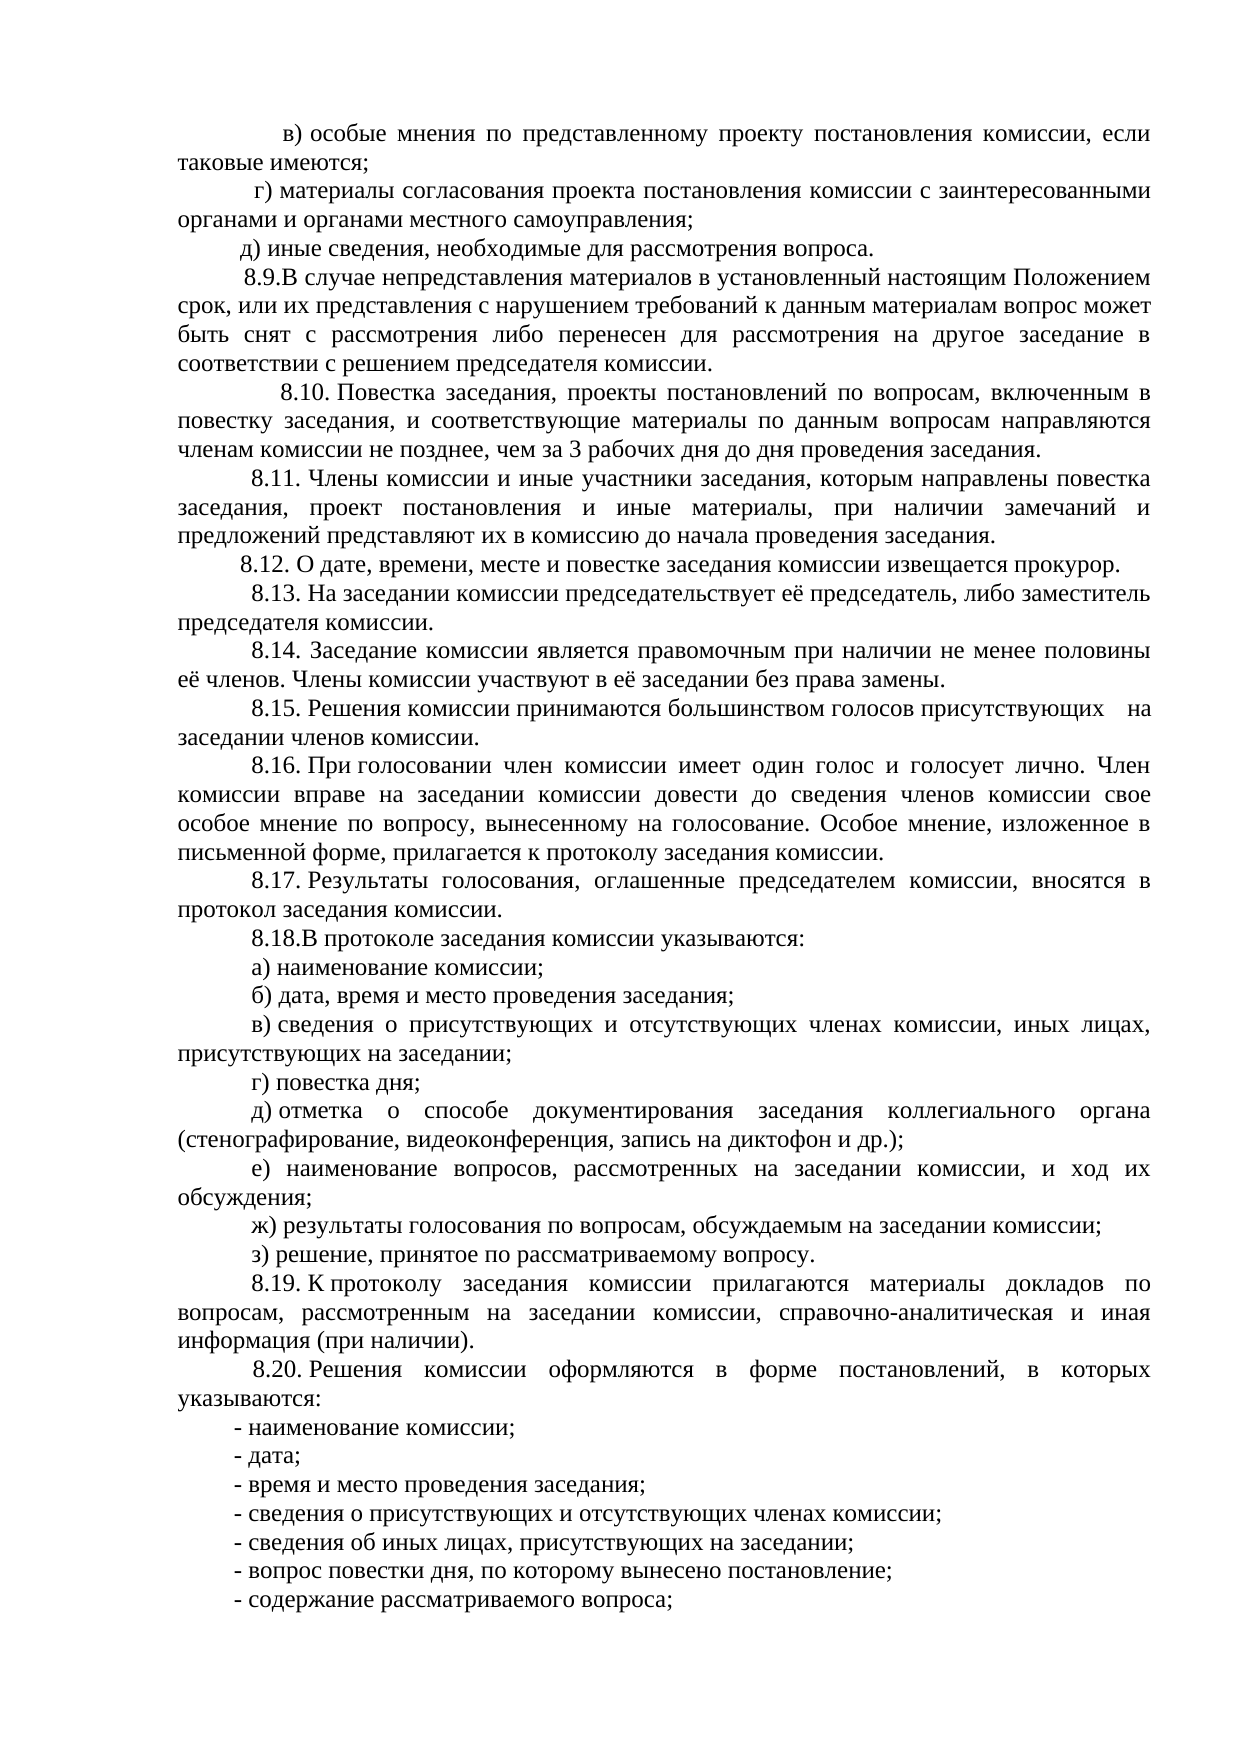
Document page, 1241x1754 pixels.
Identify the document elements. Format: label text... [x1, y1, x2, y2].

text - наименование комиссии; [177, 1412, 1152, 1441]
text 8.20. Решения комиссии оформляются в форме постановлений, в которых указываются: [177, 1354, 1152, 1412]
text з) решение, принятое по рассматриваемому вопросу. [177, 1239, 1152, 1268]
text - время и место проведения заседания; [177, 1469, 1152, 1498]
text - сведения о присутствующих и отсутствующих членах комиссии; [177, 1498, 1152, 1527]
text - сведения об иных лицах, присутствующих на заседании; [177, 1527, 1152, 1556]
text б) дата, время и место проведения заседания; [177, 981, 1152, 1009]
text г) повестка дня; [177, 1067, 1152, 1096]
text 8.16. При голосовании член комиссии имеет один голос и голосует лично. Член комиссии вправе на заседании комиссии довести до сведения членов комиссии свое особое мнение по вопросу, вынесенному на голосование. Особое мнение, изложенное в письменной форме, прилагается к протоколу заседания комиссии. [177, 751, 1152, 866]
text - вопрос повестки дня, по которому вынесено постановление; [177, 1556, 1152, 1584]
text 8.10. Повестка заседания, проекты постановлений по вопросам, включенным в повестку заседания, и соответствующие материалы по данным вопросам направляются членам комиссии не позднее, чем за 3 рабочих дня до дня проведения заседания. [177, 377, 1152, 463]
text 8.11. Члены комиссии и иные участники заседания, которым направлены повестка заседания, проект постановления и иные материалы, при наличии замечаний и предложений представляют их в комиссию до начала проведения заседания. [177, 463, 1152, 549]
text - содержание рассматриваемого вопроса; [177, 1584, 1152, 1613]
text д) отметка о способе документирования заседания коллегиального органа (стенографирование, видеоконференция, запись на диктофон и др.); [177, 1096, 1152, 1153]
text в) сведения о присутствующих и отсутствующих членах комиссии, иных лицах, присутствующих на заседании; [177, 1009, 1152, 1067]
text 8.12. О дате, времени, месте и повестке заседания комиссии извещается прокурор. [177, 549, 1152, 578]
text а) наименование комиссии; [177, 952, 1152, 981]
text г) материалы согласования проекта постановления комиссии с заинтересованными органами и органами местного самоуправления; [177, 176, 1152, 233]
text 8.9.В случае непредставления материалов в установленный настоящим Положением срок, или их представления с нарушением требований к данным материалам вопрос может быть снят с рассмотрения либо перенесен для рассмотрения на другое заседание в соответствии с решением председателя комиссии. [177, 262, 1152, 377]
text д) иные сведения, необходимые для рассмотрения вопроса. [177, 233, 1152, 262]
text в) особые мнения по представленному проекту постановления комиссии, если таковые имеются; [177, 118, 1152, 176]
text 8.19. К протоколу заседания комиссии прилагаются материалы докладов по вопросам, рассмотренным на заседании комиссии, справочно-аналитическая и иная информация (при наличии). [177, 1268, 1152, 1354]
text ж) результаты голосования по вопросам, обсуждаемым на заседании комиссии; [177, 1211, 1152, 1239]
text 8.14. Заседание комиссии является правомочным при наличии не менее половины её членов. Члены комиссии участвуют в её заседании без права замены. [177, 636, 1152, 693]
text - дата; [177, 1441, 1152, 1469]
text 8.17. Результаты голосования, оглашенные председателем комиссии, вносятся в протокол заседания комиссии. [177, 866, 1152, 923]
text е) наименование вопросов, рассмотренных на заседании комиссии, и ход их обсуждения; [177, 1153, 1152, 1211]
text 8.15. Решения комиссии принимаются большинством голосов присутствующих на заседании членов комиссии. [177, 693, 1152, 751]
text 8.18.В протоколе заседания комиссии указываются: [177, 923, 1152, 952]
text 8.13. На заседании комиссии председательствует её председатель, либо заместитель председателя комиссии. [177, 578, 1152, 636]
